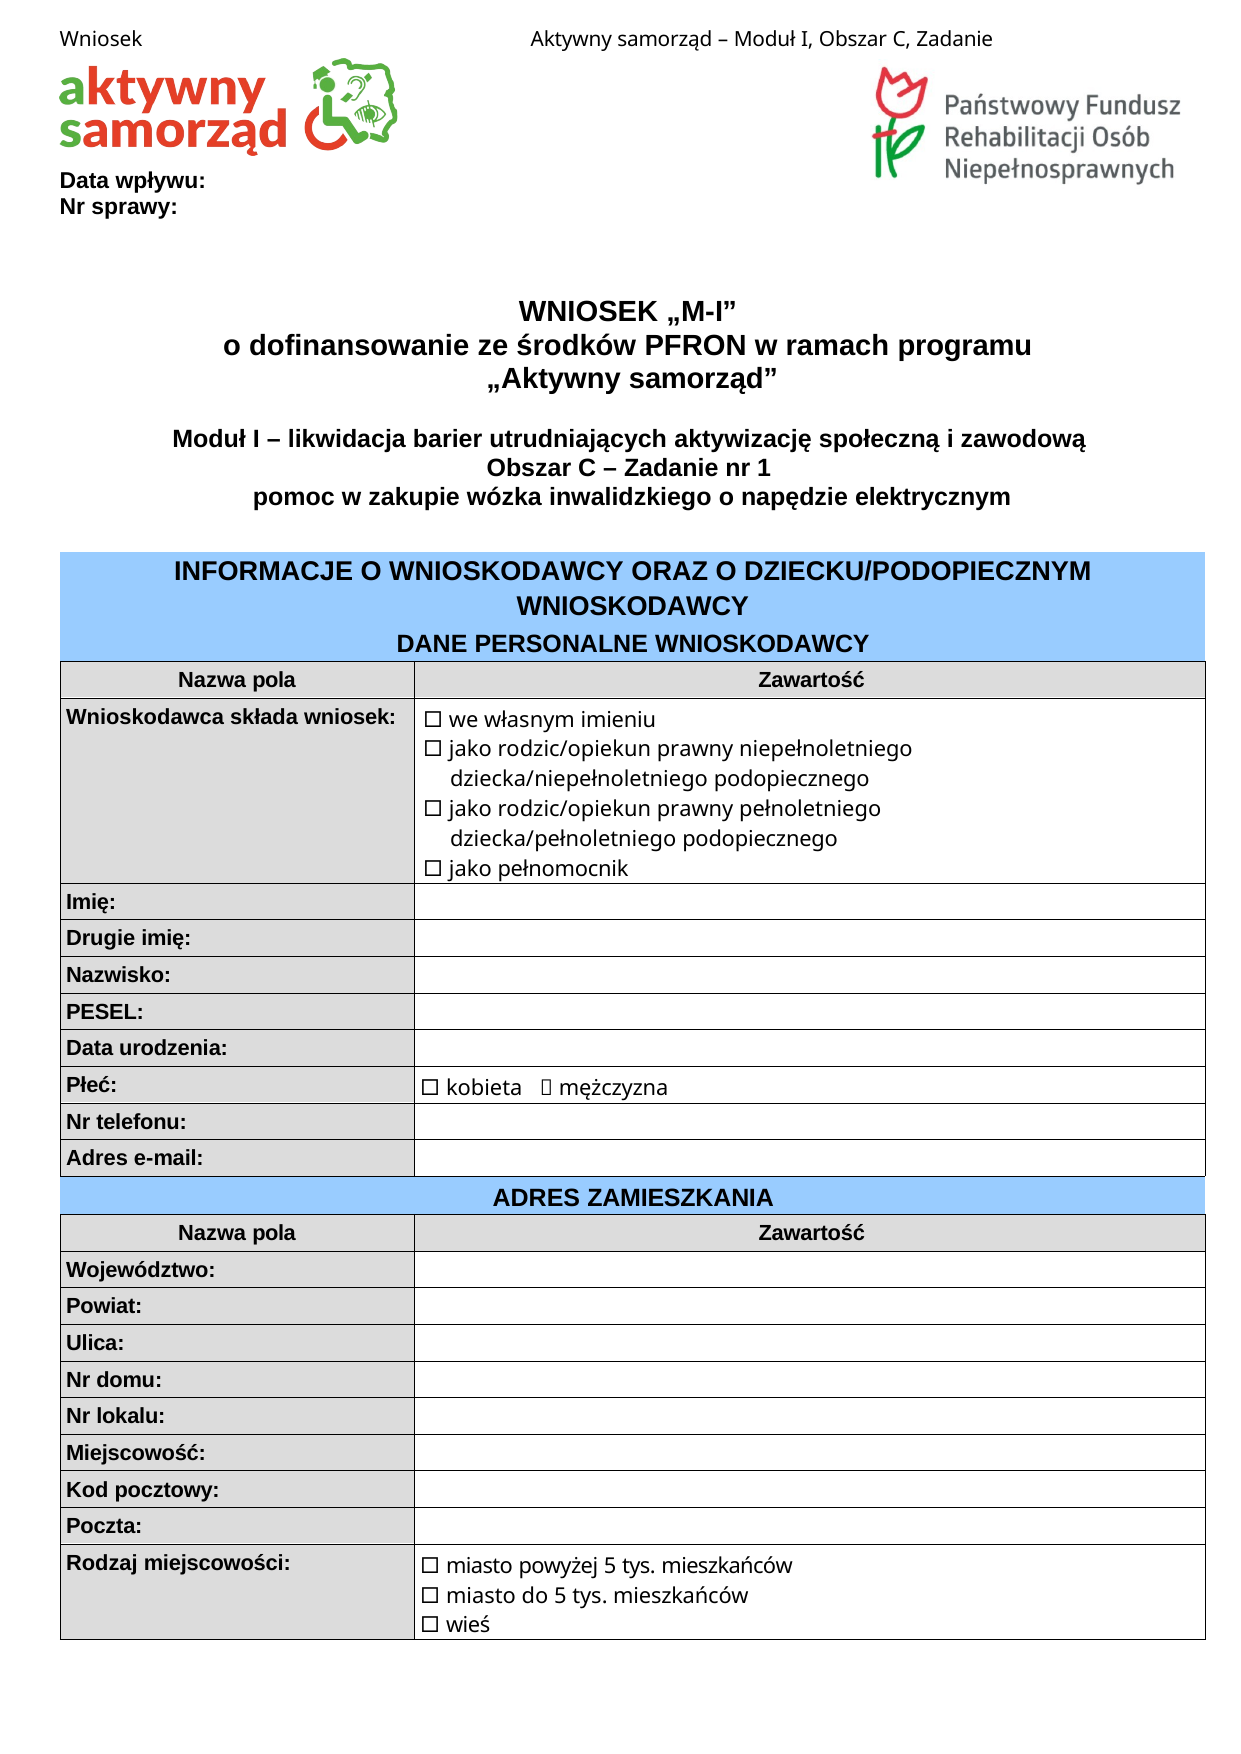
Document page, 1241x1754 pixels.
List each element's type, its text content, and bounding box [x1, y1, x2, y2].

text Data wpływu: Nr sprawy: [59, 167, 227, 219]
table_cell Województwo: [61, 1252, 414, 1287]
picture [59, 58, 398, 156]
table_cell kobieta  mężczyzna [415, 1067, 1205, 1102]
table_cell [415, 1140, 1205, 1176]
table_cell Data urodzenia: [61, 1030, 414, 1066]
table_cell Nr telefonu: [61, 1104, 414, 1139]
table_cell [415, 1104, 1205, 1139]
table_cell Drugie imię: [61, 920, 414, 956]
table_cell [415, 1471, 1205, 1507]
table_cell Imię: [61, 884, 414, 919]
table_cell [415, 957, 1205, 993]
table_cell ADRES ZAMIESZKANIA [60, 1177, 1205, 1214]
table_cell [415, 994, 1205, 1029]
table_cell Kod pocztowy: [61, 1471, 414, 1507]
table_cell Zawartość [415, 662, 1205, 697]
table_cell Powiat: [61, 1288, 414, 1324]
text pomoc w zakupie wózka inwalidzkiego o napędzie elektrycznym [53, 482, 1210, 511]
table_cell [415, 1252, 1205, 1287]
table_cell Płeć: [61, 1067, 414, 1102]
table_cell we własnym imieniu jako rodzic/opiekun prawny niepełnoletniego dziecka/niepełnoletniego podopiecznego jako rodzic/opiekun prawny pełnoletniego dziecka/pełnoletniego podopiecznego jako pełnomocnik [415, 699, 1205, 883]
table_cell Wnioskodawca składa wniosek: [61, 699, 414, 883]
text WNIOSEK „M-I” [53, 294, 1203, 328]
table_cell [415, 1030, 1205, 1066]
table_cell Nazwa pola [61, 662, 414, 697]
table_cell [415, 920, 1205, 956]
table_cell Poczta: [61, 1508, 414, 1543]
text „Aktywny samorząd” [53, 361, 1211, 395]
table_cell Miejscowość: [61, 1435, 414, 1470]
table_cell Nr lokalu: [61, 1398, 414, 1434]
table_cell Zawartość [415, 1215, 1205, 1251]
table_cell [415, 1325, 1205, 1361]
table_cell [415, 1288, 1205, 1324]
table_cell Nr domu: [61, 1362, 414, 1397]
subtitle Moduł I – likwidacja barier utrudniających aktywizację społeczną i zawodową Obszar C – Zadanie nr 1 [134, 424, 1123, 482]
picture [870, 59, 1185, 189]
table_cell [415, 1362, 1205, 1397]
table_header INFORMACJE O WNIOSKODAWCY ORAZ O DZIECKU/PODOPIECZNYM WNIOSKODAWCY DANE PERSONALNE WNIOSKODAWCY [60, 552, 1205, 661]
table_cell miasto powyżej 5 tys. mieszkańców miasto do 5 tys. mieszkańców wieś [415, 1545, 1205, 1639]
table_cell Nazwisko: [61, 957, 414, 993]
table_cell Ulica: [61, 1325, 414, 1361]
table_cell Adres e-mail: [61, 1140, 414, 1176]
table_cell Rodzaj miejscowości: [61, 1545, 414, 1639]
text o dofinansowanie ze środków PFRON w ramach programu [53, 328, 1201, 361]
table_cell [415, 884, 1205, 919]
table_cell Nazwa pola [61, 1215, 414, 1251]
table_cell PESEL: [61, 994, 414, 1029]
table_cell [415, 1398, 1205, 1434]
table_cell [415, 1435, 1205, 1470]
table_cell [415, 1508, 1205, 1543]
